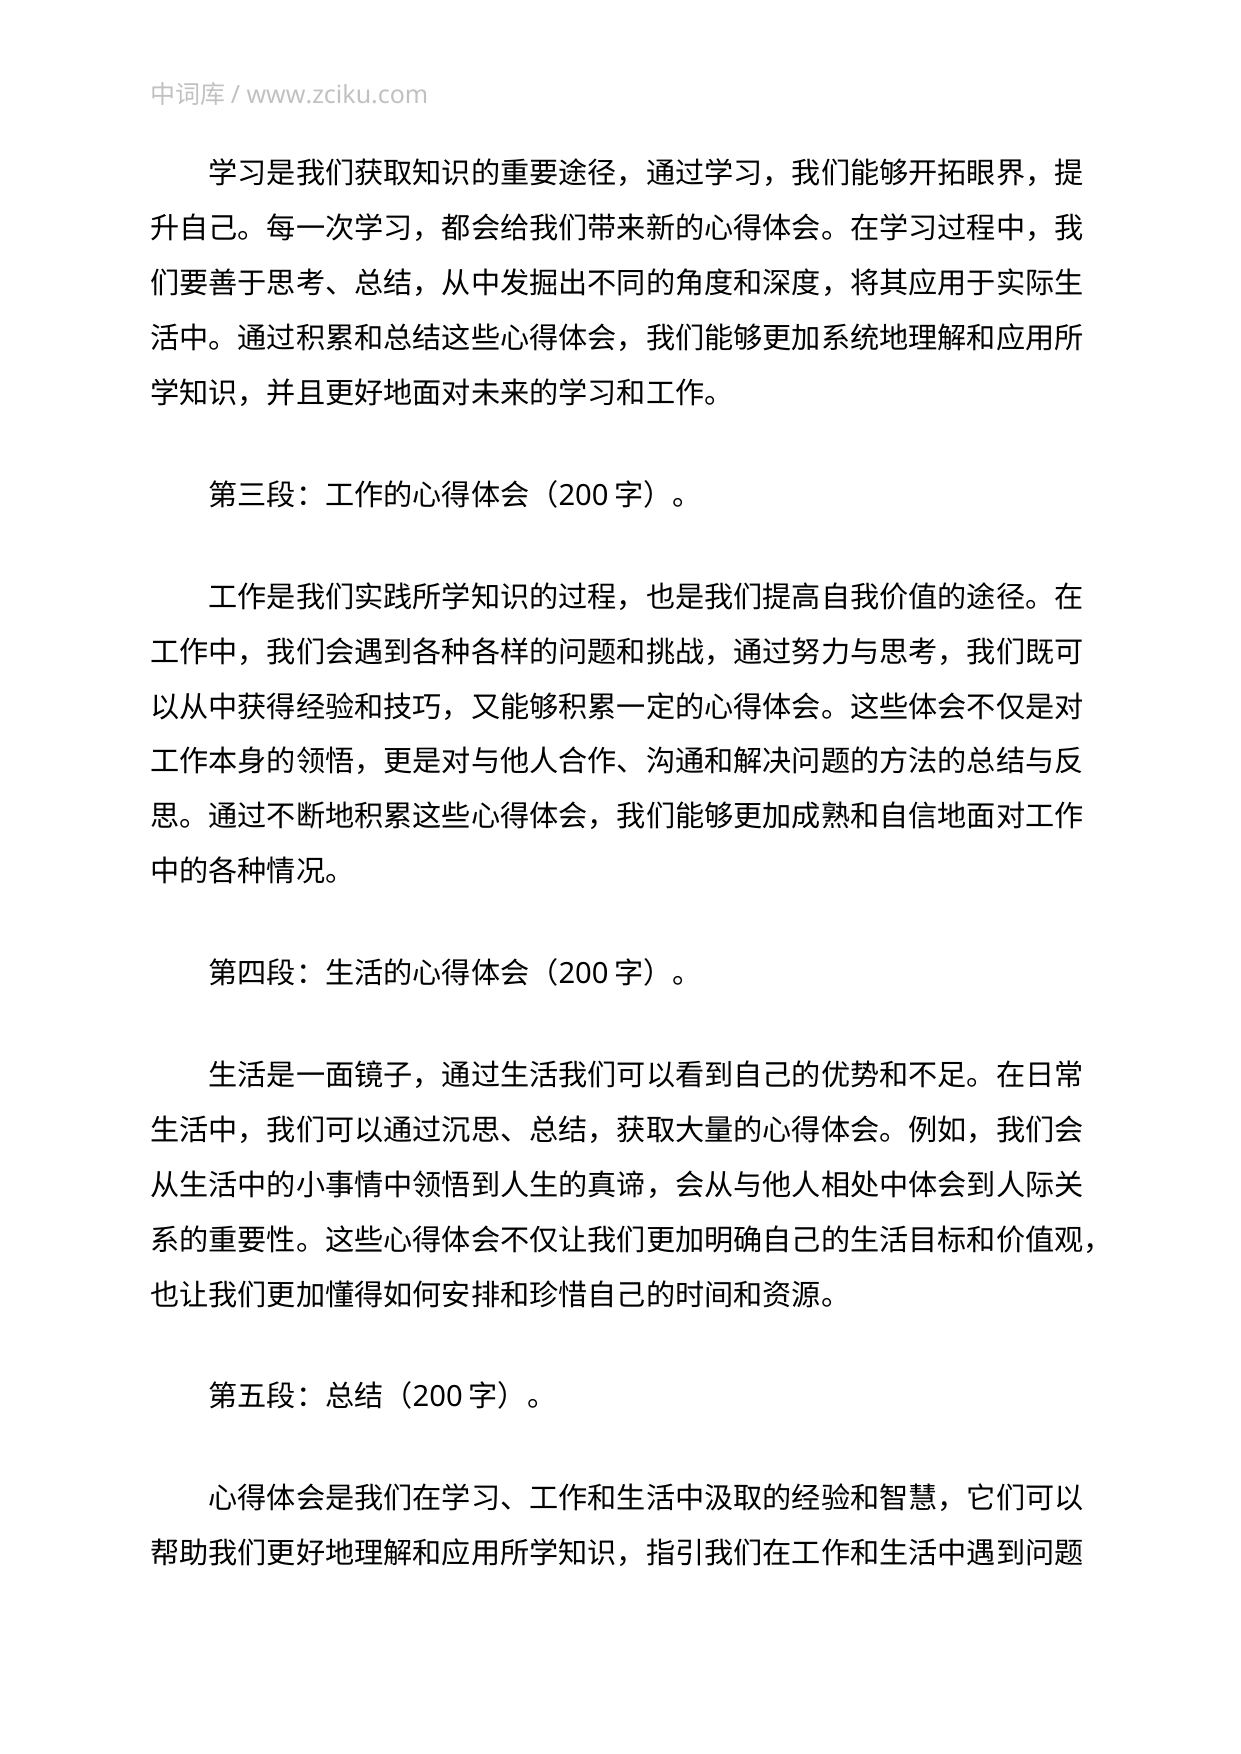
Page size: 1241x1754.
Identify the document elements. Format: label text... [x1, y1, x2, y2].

text 第三段：工作的心得体会（200字）。 [150, 471, 1090, 514]
text 第四段：生活的心得体会（200字）。 [150, 949, 1090, 992]
text 第五段：总结（200字）。 [150, 1373, 1090, 1415]
text 生活是一面镜子，通过生活我们可以看到自己的优势和不足。在日常生活中，我们可以通过沉思、总结，获取大量的心得体会。例如，我们会从生活中的小事情中领悟到人生的真谛，会从与他人相处中体会到人际关系的重要性。这些心得体会不仅让我们更加明确自己的生活目标和价值观，也让我们更加懂得如何安排和珍惜自己的时间和资源。 [150, 1052, 1090, 1313]
text 学习是我们获取知识的重要途径，通过学习，我们能够开拓眼界，提升自己。每一次学习，都会给我们带来新的心得体会。在学习过程中，我们要善于思考、总结，从中发掘出不同的角度和深度，将其应用于实际生活中。通过积累和总结这些心得体会，我们能够更加系统地理解和应用所学知识，并且更好地面对未来的学习和工作。 [150, 150, 1090, 412]
text 工作是我们实践所学知识的过程，也是我们提高自我价值的途径。在工作中，我们会遇到各种各样的问题和挑战，通过努力与思考，我们既可以从中获得经验和技巧，又能够积累一定的心得体会。这些体会不仅是对工作本身的领悟，更是对与他人合作、沟通和解决问题的方法的总结与反思。通过不断地积累这些心得体会，我们能够更加成熟和自信地面对工作中的各种情况。 [150, 573, 1090, 890]
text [150, 1475, 1090, 1572]
